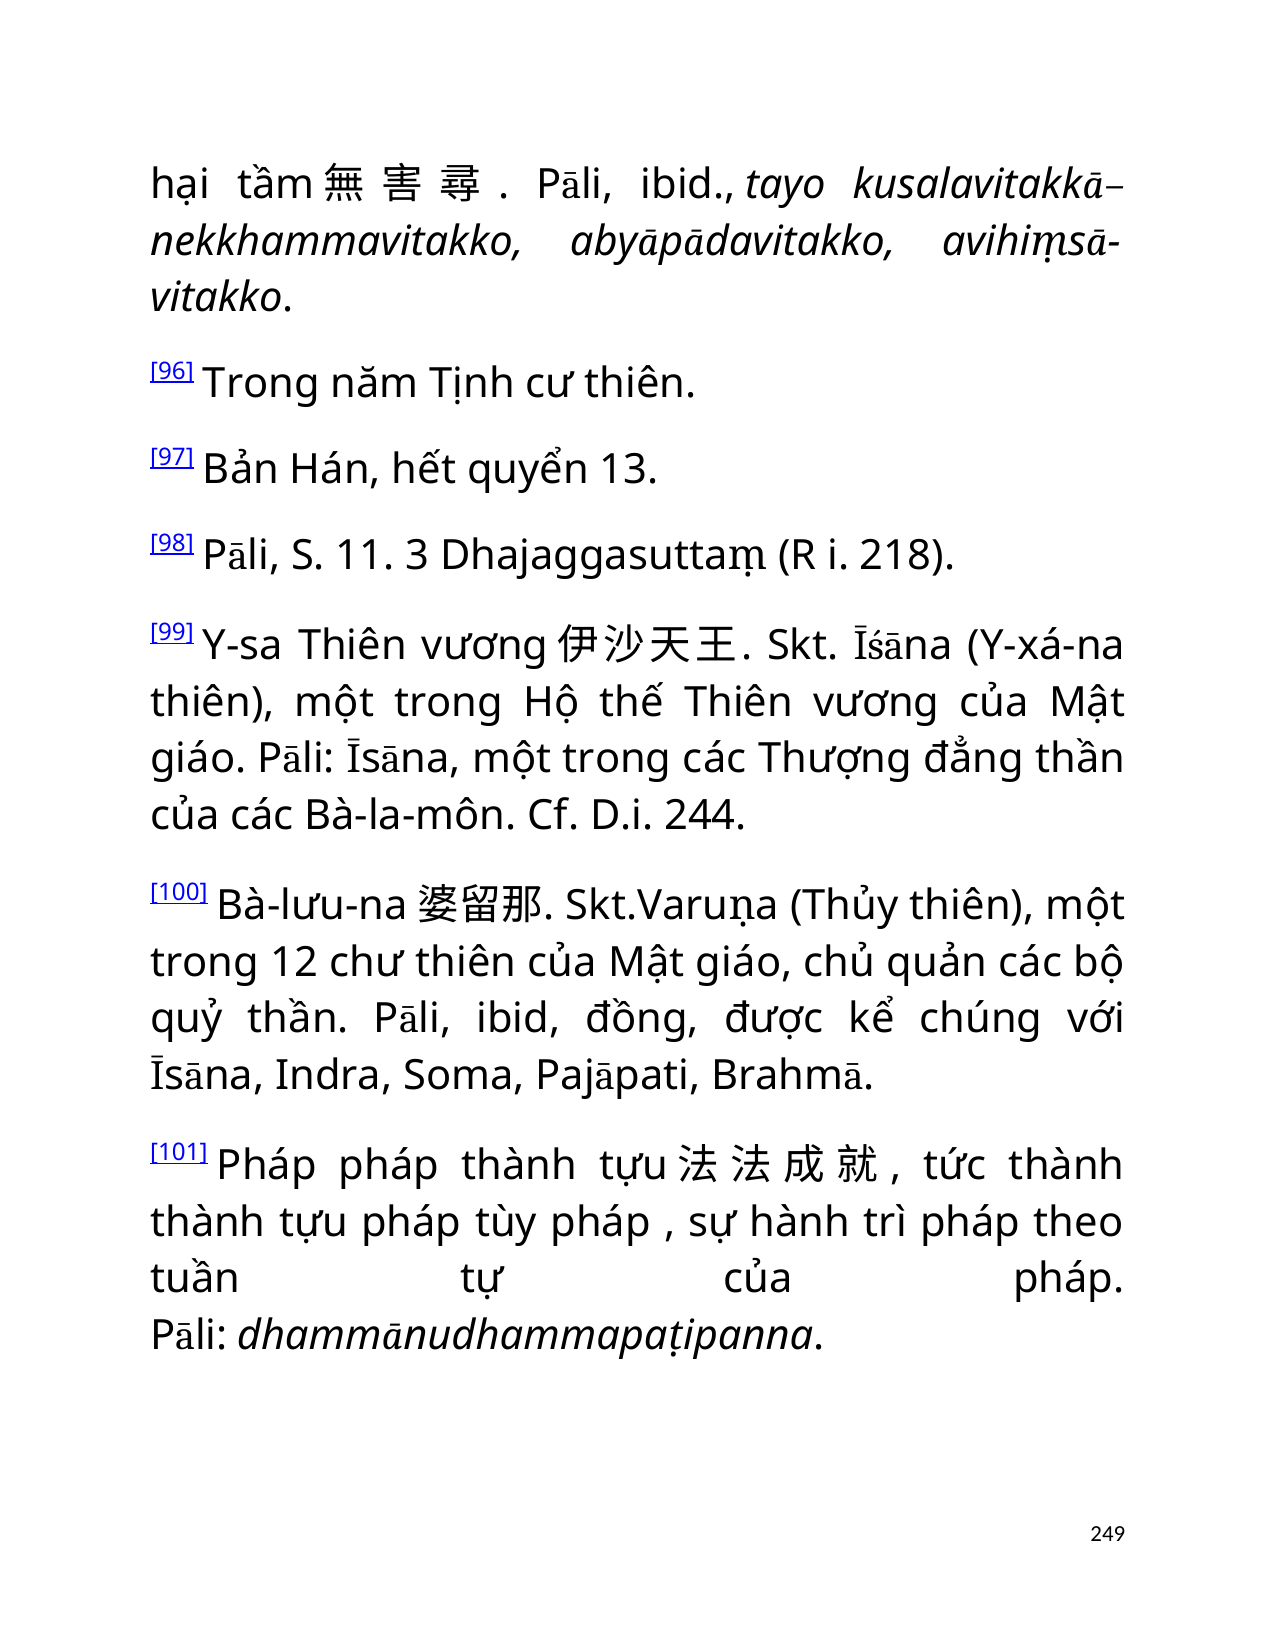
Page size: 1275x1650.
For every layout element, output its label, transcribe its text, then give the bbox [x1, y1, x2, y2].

text [96] Trong năm Tịnh cư thiên. [150, 353, 1125, 410]
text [150, 150, 1125, 324]
text [100] Bà-lưu-na 婆留那. Skt.Varuṇa (Thủy thiên), một trong 12 chư thiên của Mật giáo, chủ quản các bộ quỷ thần. Pāli, ibid, đồng, được kể chúng với Īsāna, Indra, Soma, Pajāpati, Brahmā. [150, 871, 1125, 1102]
text [101] Pháp pháp thành tựu 法法成就, tức thành thành tựu pháp tùy pháp , sự hành trì pháp theo tuần tự của pháp. Pāli: dhammānudhammapaṭipanna. [150, 1131, 1125, 1362]
text [99] Y-sa Thiên vương 伊沙天王. Skt. Īśāna (Y-xá-na thiên), một trong Hộ thế Thiên vương của Mật giáo. Pāli: Īsāna, một trong các Thượng đẳng thần của các Bà-la-môn. Cf. D.i. 244. [150, 611, 1125, 842]
text [97] Bản Hán, hết quyển 13. [150, 439, 1125, 496]
text [98] Pāli, S. 11. 3 Dhajaggasuttaṃ (R i. 218). [150, 525, 1125, 582]
